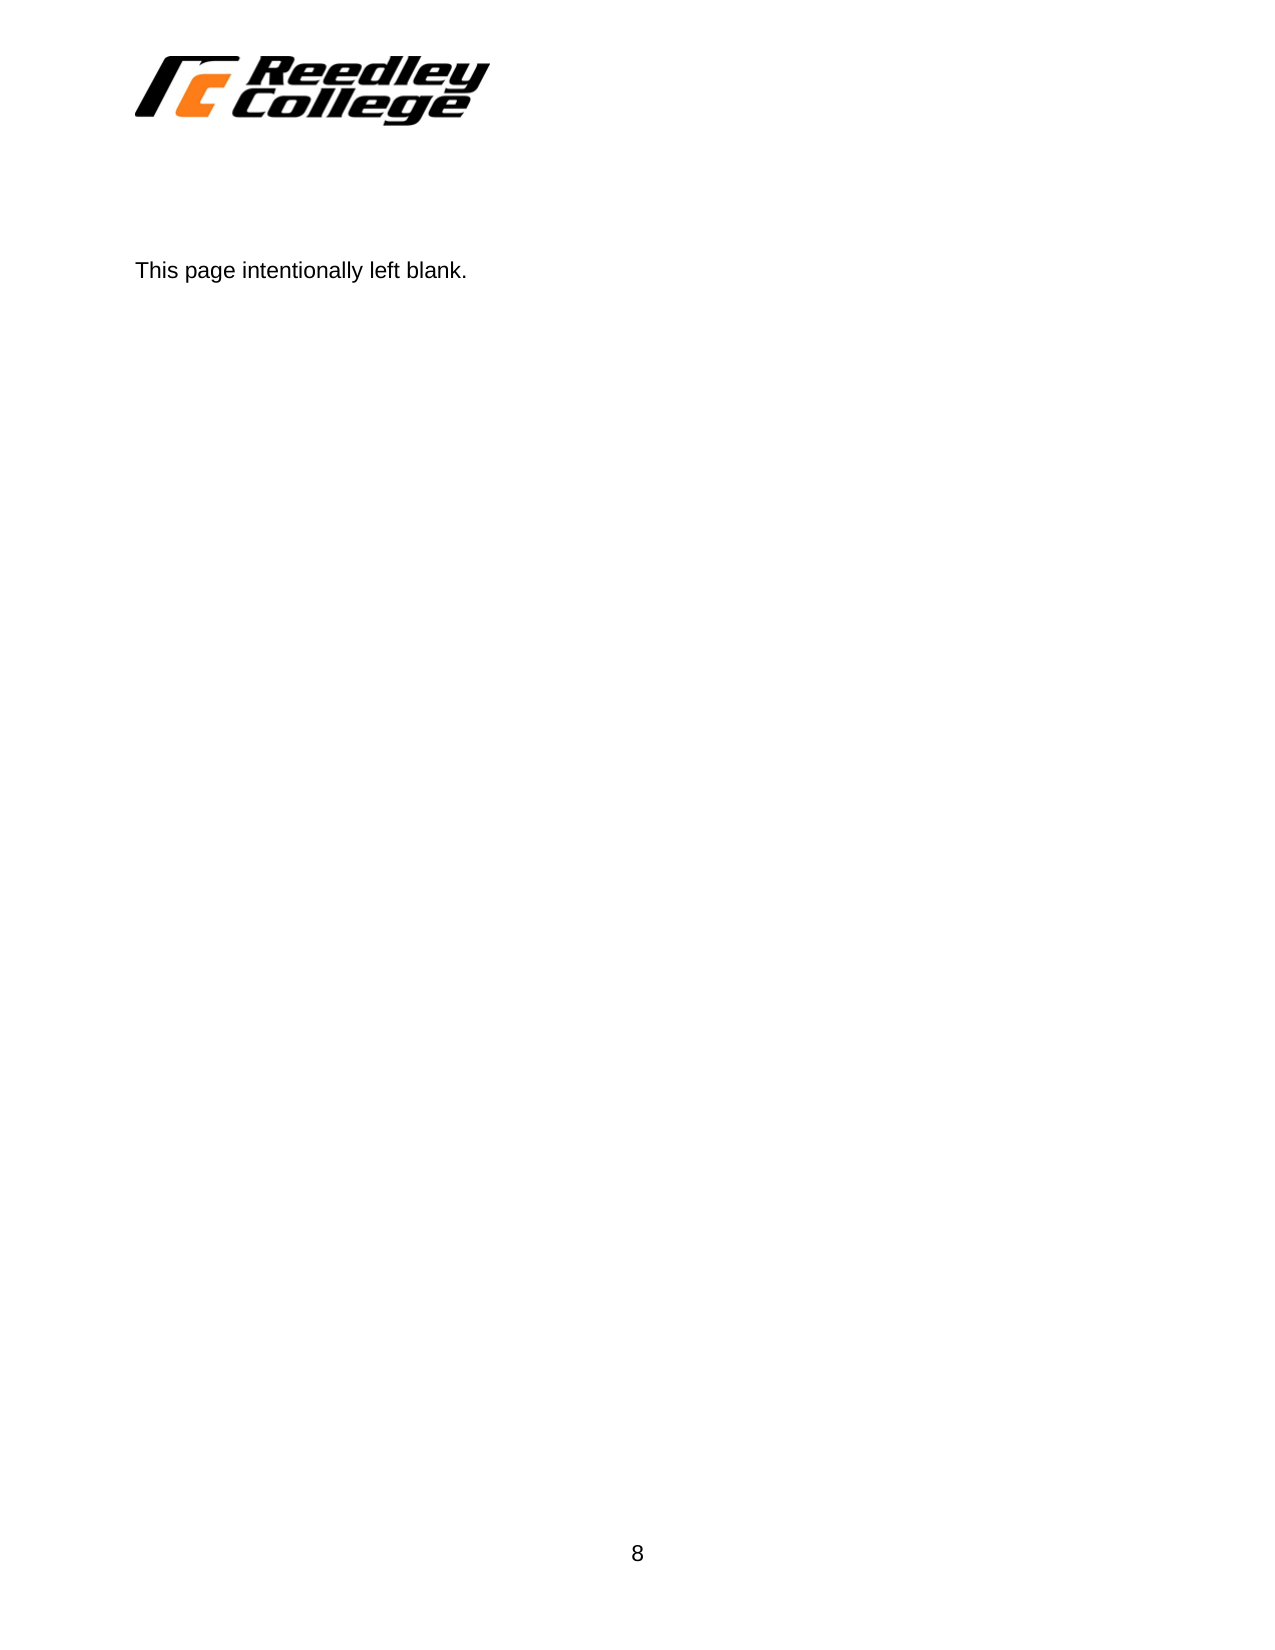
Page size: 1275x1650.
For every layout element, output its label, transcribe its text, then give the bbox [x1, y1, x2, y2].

picture [135, 56, 490, 131]
text This page intentionally left blank. [135, 257, 1140, 283]
